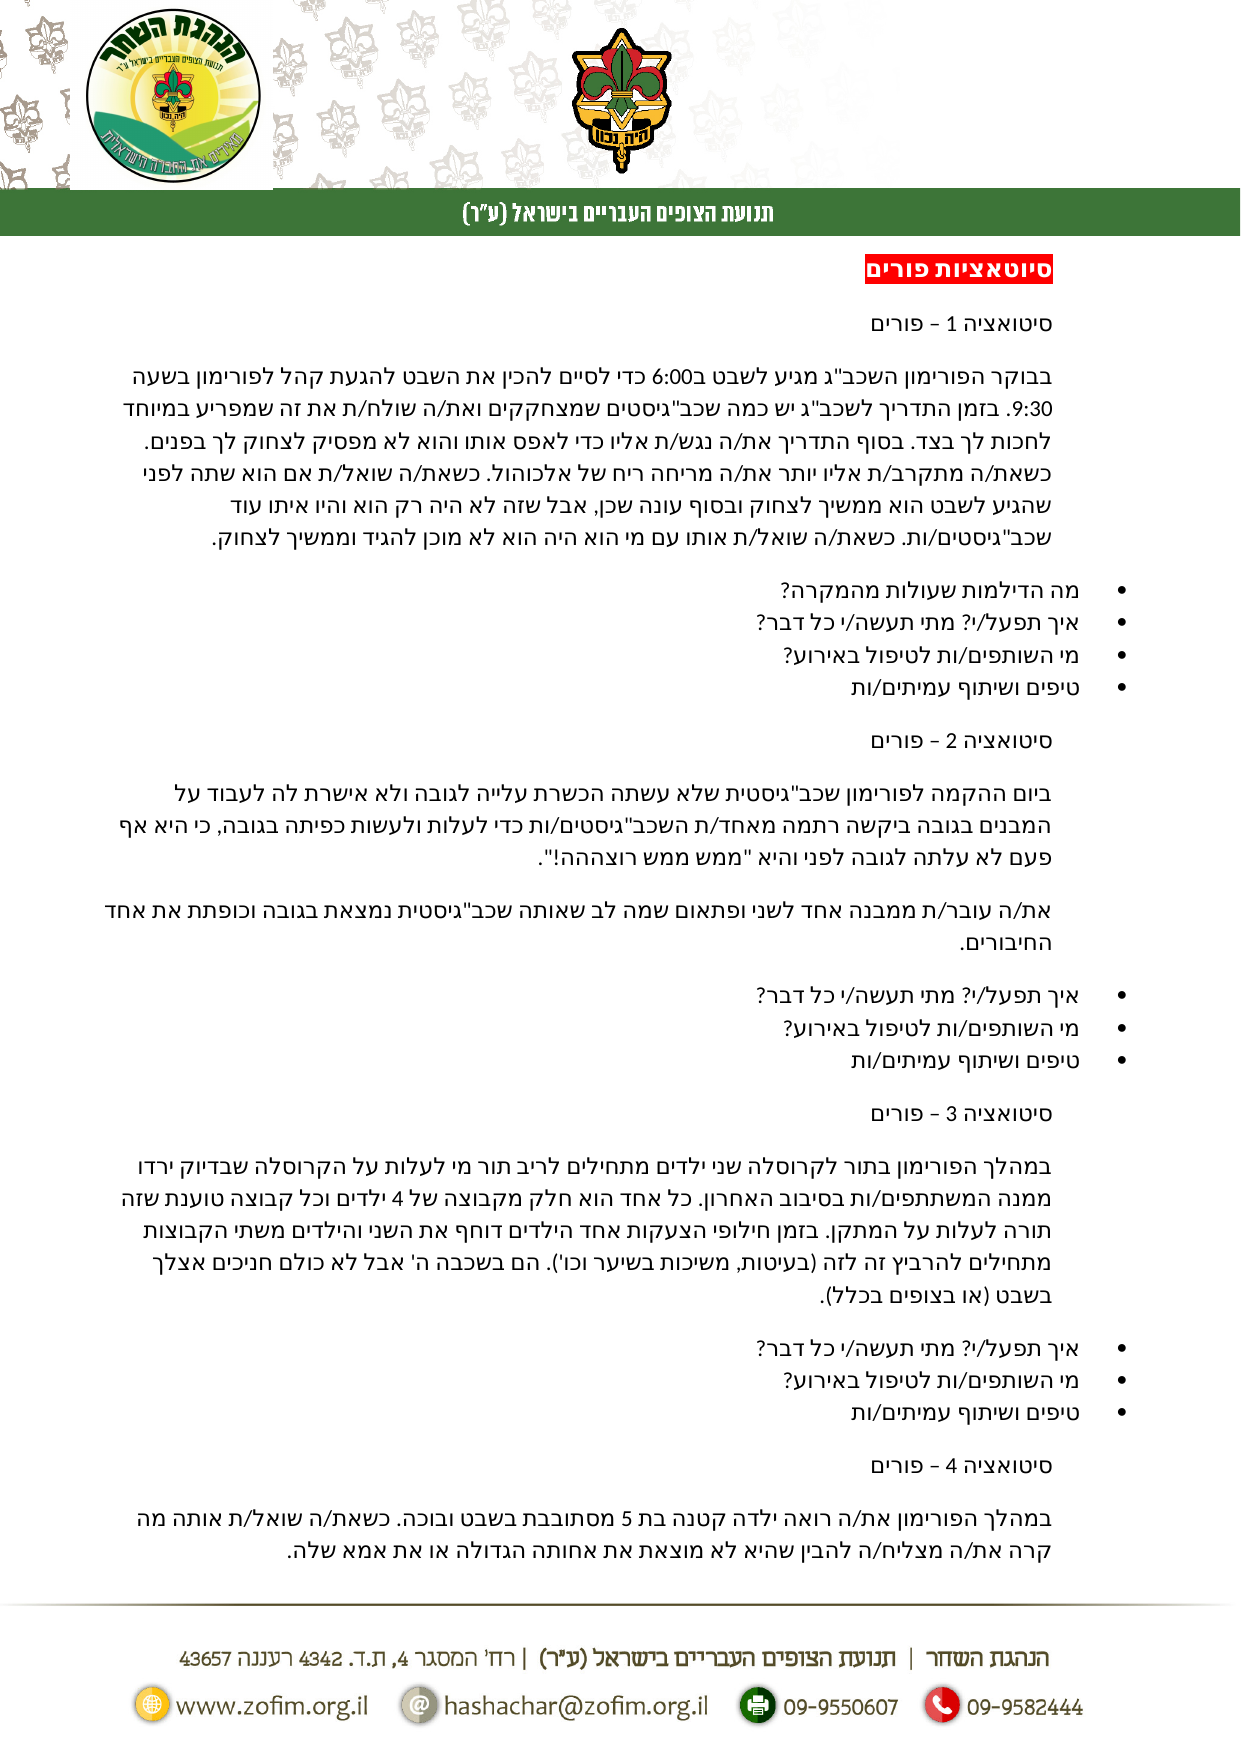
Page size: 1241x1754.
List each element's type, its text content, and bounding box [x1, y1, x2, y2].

list מה הדילמות שעולות מהמקרה? [99, 576, 1118, 604]
list מי השותפים/ות לטיפול באירוע? [99, 1014, 1118, 1042]
text סיטואציה 1 – פורים [99, 309, 1053, 337]
list טיפים ושיתוף עמיתים/ות [99, 1046, 1118, 1074]
text סיוטאציות פורים [99, 253, 1053, 284]
list איך תפעל/י? מתי תעשה/י כל דבר? [99, 1334, 1118, 1362]
list איך תפעל/י? מתי תעשה/י כל דבר? [99, 982, 1118, 1009]
text בבוקר הפורימון השכב"ג מגיע לשבט ב6:00 כדי לסיים להכין את השבט להגעת קהל לפורימון בשעה 9:30. בזמן התדריך לשכב"ג יש כמה שכב"גיסטים שמצחקקים ואת/ה שולח/ת את זה שמפריע במיוחד לחכות לך בצד. בסוף התדריך את/ה נגש/ת אליו כדי לאפס אותו והוא לא מפסיק לצחוק לך בפנים. כשאת/ה מתקרב/ת אליו יותר את/ה מריחה ריח של אלכוהול. כשאת/ה שואל/ת אם הוא שתה לפני שהגיע לשבט הוא ממשיך לצחוק ובסוף עונה שכן, אבל שזה לא היה רק הוא והיו איתו עוד שכב"גיסטים/ות. כשאת/ה שואל/ת אותו עם מי הוא היה הוא לא מוכן להגיד וממשיך לצחוק. [99, 362, 1053, 551]
list מי השותפים/ות לטיפול באירוע? [99, 1366, 1118, 1394]
list טיפים ושיתוף עמיתים/ות [99, 673, 1118, 701]
picture [0, 0, 1241, 241]
text במהלך הפורימון את/ה רואה ילדה קטנה בת 5 מסתובבת בשבט ובוכה. כשאת/ה שואל/ת אותה מה קרה את/ה מצליח/ה להבין שהיא לא מוצאת את אחותה הגדולה או את אמא שלה. [99, 1504, 1053, 1564]
text סיטואציה 2 – פורים [99, 726, 1053, 754]
text את/ה עובר/ת ממבנה אחד לשני ופתאום שמה לב שאותה שכב"גיסטית נמצאת בגובה וכופתת את אחד החיבורים. [99, 896, 1053, 957]
list איך תפעל/י? מתי תעשה/י כל דבר? [99, 608, 1118, 637]
text סיטואציה 3 – פורים [99, 1099, 1053, 1127]
list טיפים ושיתוף עמיתים/ות [99, 1398, 1118, 1426]
text במהלך הפורימון בתור לקרוסלה שני ילדים מתחילים לריב תור מי לעלות על הקרוסלה שבדיוק ירדו ממנה המשתתפים/ות בסיבוב האחרון. כל אחד הוא חלק מקבוצה של 4 ילדים וכל קבוצה טוענת שזה תורה לעלות על המתקן. בזמן חילופי הצעקות אחד הילדים דוחף את השני והילדים משתי הקבוצות מתחילים להרביץ זה לזה (בעיטות, משיכות בשיער וכו'). הם בשכבה ה' אבל לא כולם חניכים אצלך בשבט (או בצופים בכלל). [99, 1152, 1053, 1309]
picture [0, 1589, 1236, 1745]
list מי השותפים/ות לטיפול באירוע? [99, 641, 1118, 669]
text סיטואציה 4 – פורים [99, 1451, 1053, 1479]
text ביום ההקמה לפורימון שכב"גיסטית שלא עשתה הכשרת עלייה לגובה ולא אישרת לה לעבוד על המבנים בגובה ביקשה רתמה מאחד/ת השכב"גיסטים/ות כדי לעלות ולעשות כפיתה בגובה, כי היא אף פעם לא עלתה לגובה לפני והיא "ממש ממש רוצההה!". [99, 779, 1053, 871]
